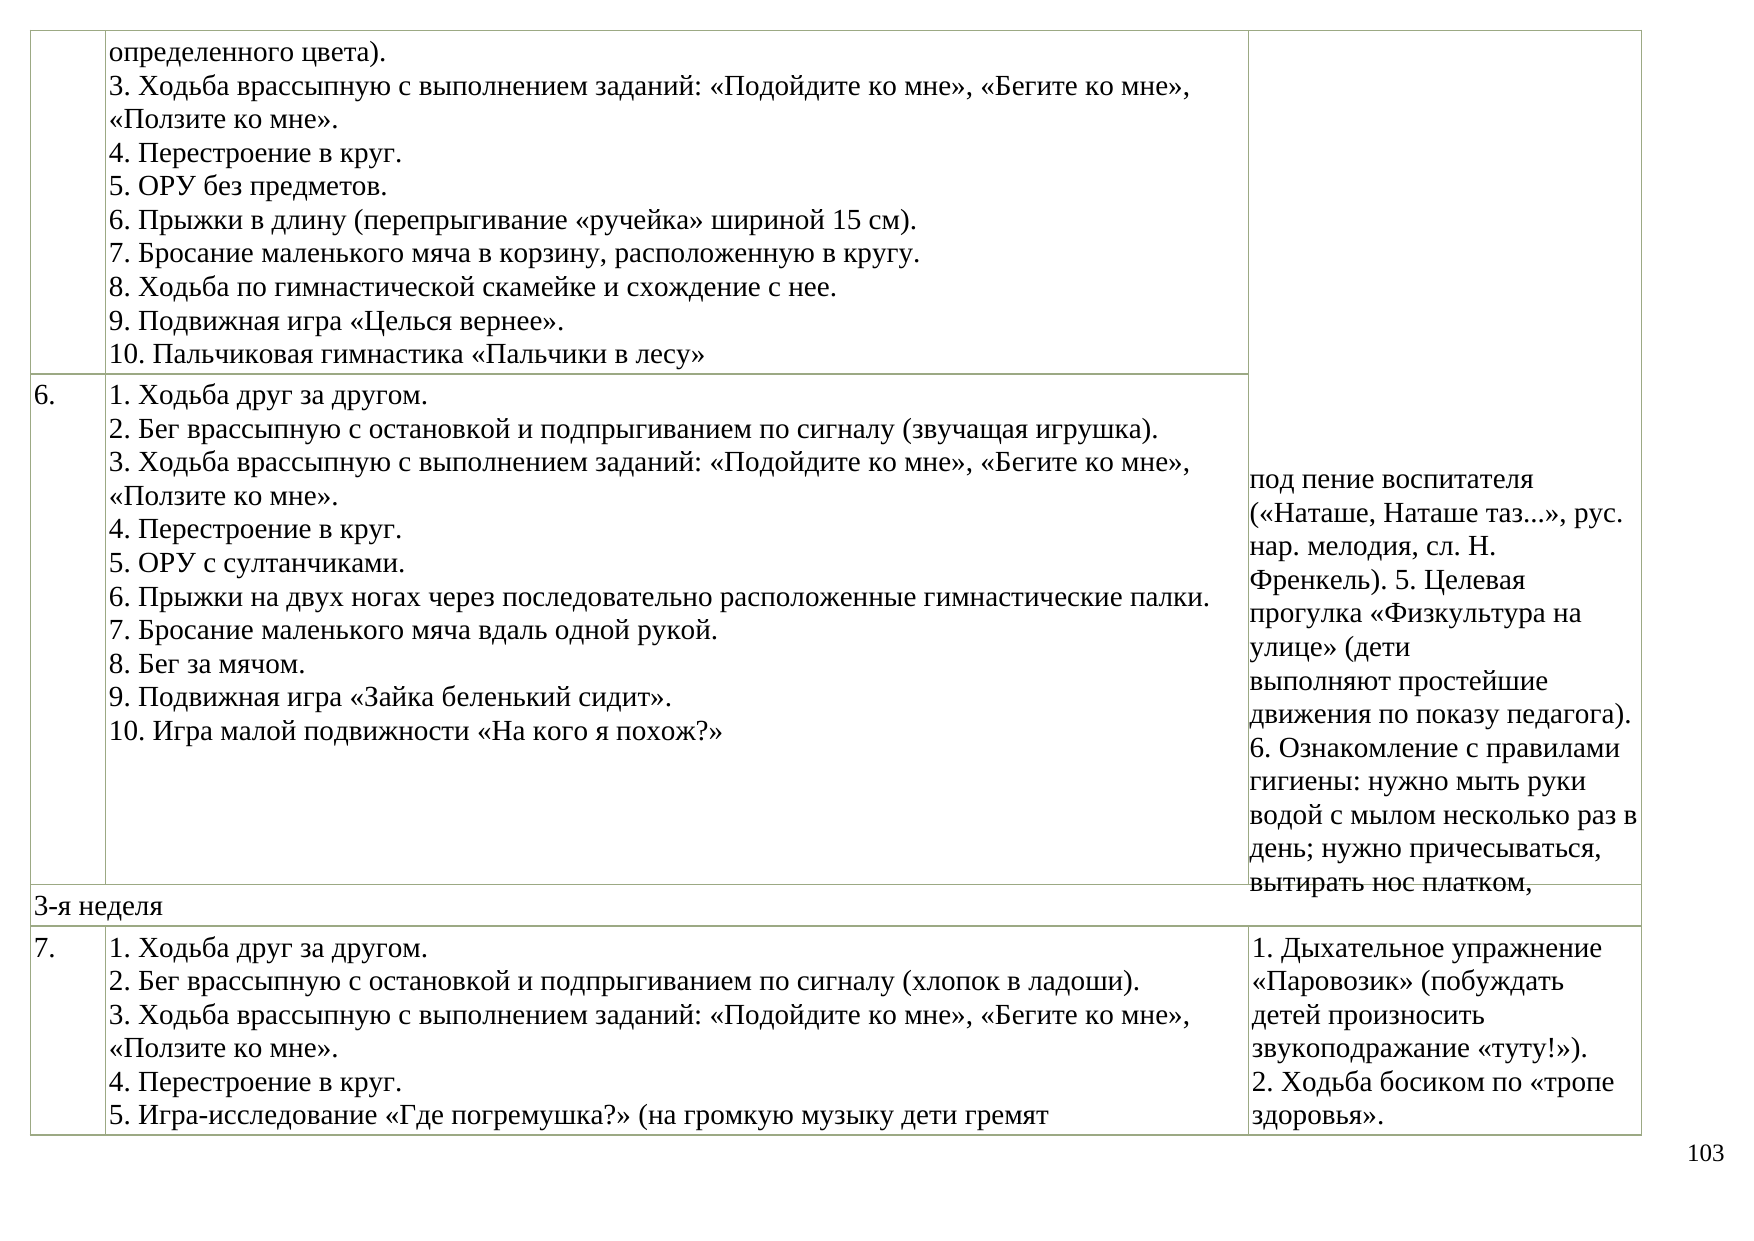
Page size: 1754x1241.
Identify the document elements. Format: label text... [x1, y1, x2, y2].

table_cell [106, 927, 1248, 1134]
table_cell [1249, 927, 1641, 1134]
table_cell 5. [31, 31, 105, 373]
table_cell 3-я неделя [31, 885, 1641, 925]
table_cell 6. [31, 375, 105, 884]
table_cell 7. [31, 927, 105, 1134]
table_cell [106, 31, 1248, 373]
table_cell 1. Ходьба друг за другом. 2. Бег врассыпную с остановкой и подпрыгиванием по сигналу (звучащая игрушка). 3. Ходьба врассыпную с выполнением заданий: «Подойдите ко мне», «Бегите ко мне», «Ползите ко мне». 4. Перестроение в круг. 5. ОРУ с султанчиками. 6. Прыжки на двух ногах через последовательно расположенные гимнастические палки. 7. Бросание маленького мяча вдаль одной рукой. 8. Бег за мячом. 9. Подвижная игра «Зайка беленький сидит». 10. Игра малой подвижности «На кого я похож?» [106, 375, 1248, 884]
